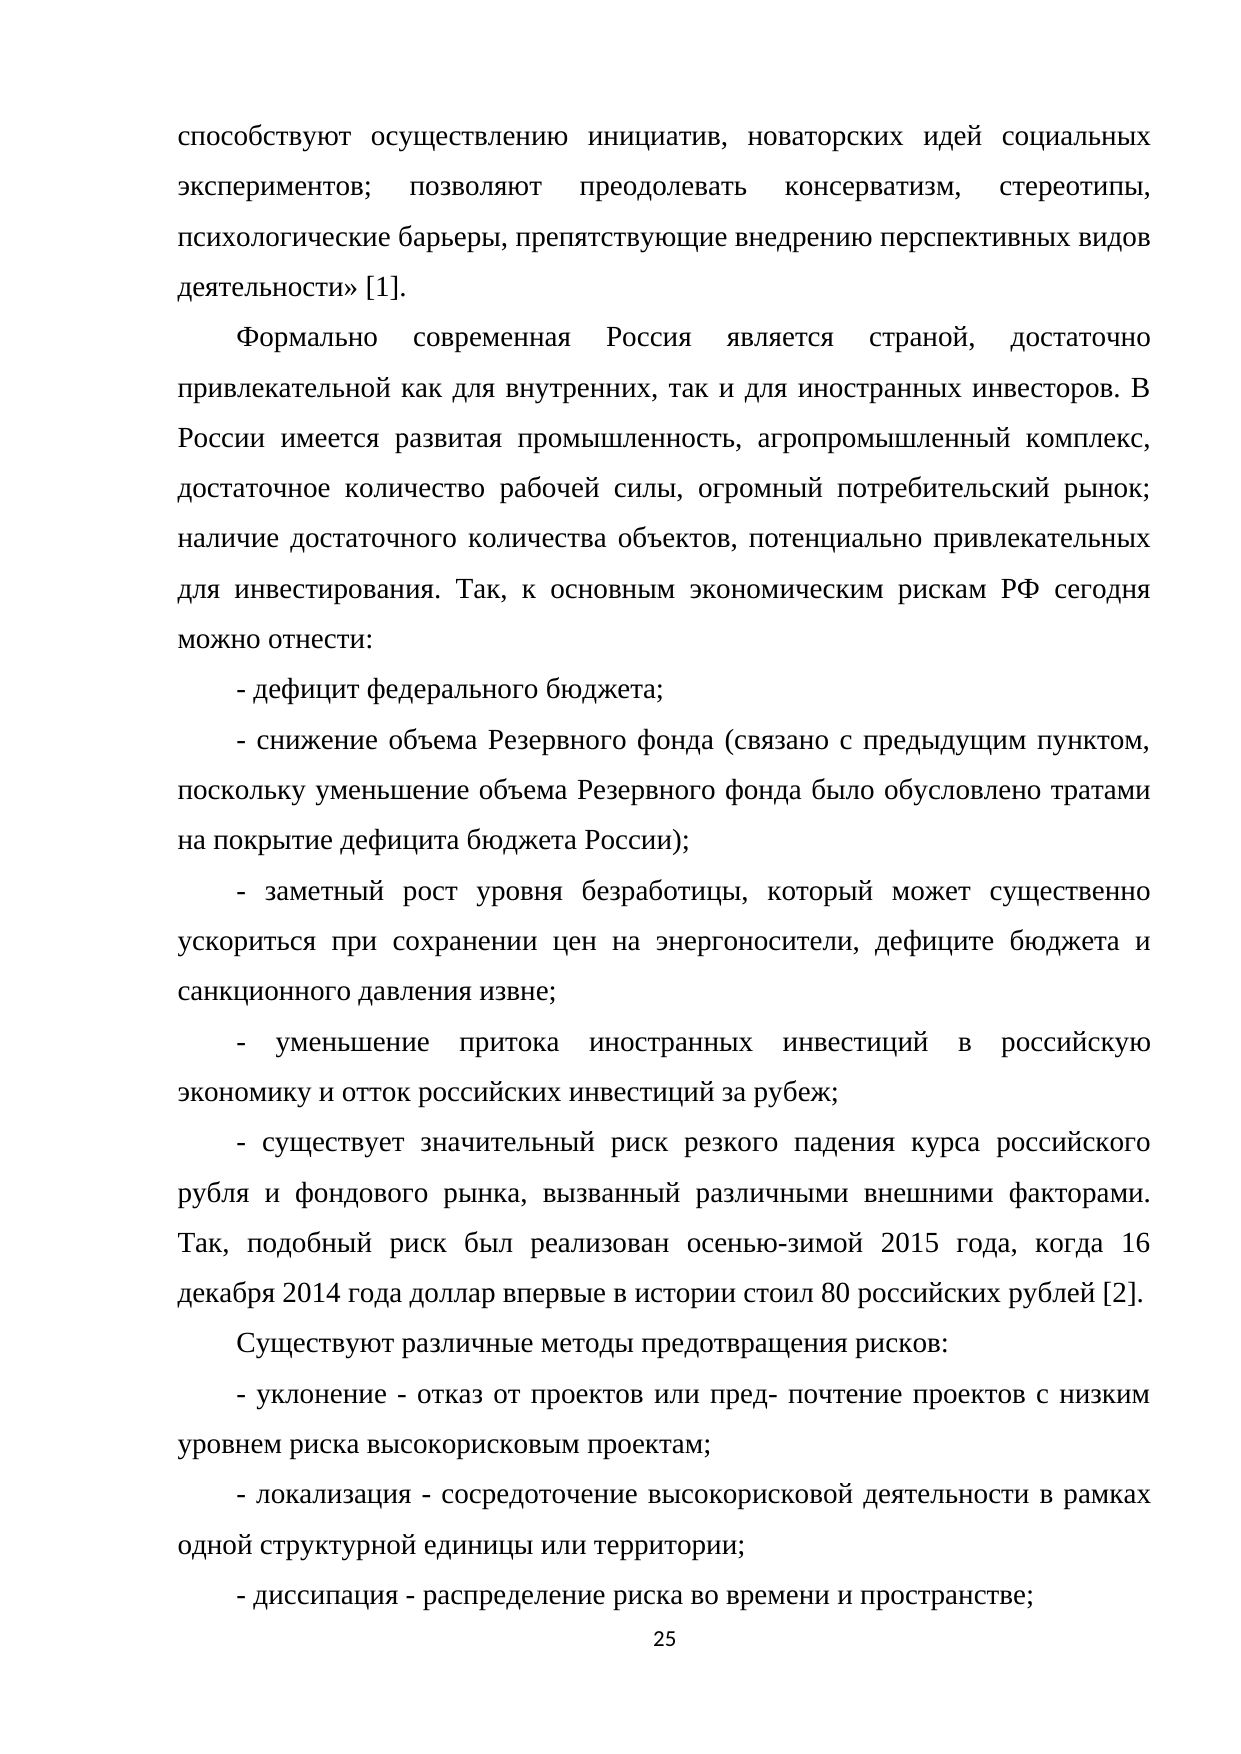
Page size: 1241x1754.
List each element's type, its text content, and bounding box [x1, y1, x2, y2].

list - локализация - сосредоточение высокорисковой деятельности в рамках одной структурной единицы или территории; [177, 1477, 1152, 1560]
list - существует значительный риск резкого падения курса российского рубля и фондового рынка, вызванный различными внешними факторами. Так, подобный риск был реализован осенью-зимой 2015 года, когда 16 декабря 2014 года доллар впервые в истории стоил 80 российских рублей [2]. [177, 1124, 1152, 1309]
list Существуют различные методы предотвращения рисков: [177, 1326, 1152, 1359]
list - диссипация - распределение риска во времени и пространстве; [177, 1577, 1152, 1611]
list - дефицит федерального бюджета; [177, 672, 1152, 705]
list - уменьшение притока иностранных инвестиций в российскую экономику и отток российских инвестиций за рубеж; [177, 1024, 1152, 1108]
list - уклонение - отказ от проектов или пред- почтение проектов с низким уровнем риска высокорисковым проектам; [177, 1376, 1152, 1460]
list Формально современная Россия является страной, достаточно привлекательной как для внутренних, так и для иностранных инвесторов. В России имеется развитая промышленность, агропромышленный комплекс, достаточное количество рабочей силы, огромный потребительский рынок; наличие достаточного количества объектов, потенциально привлекательных для инвестирования. Так, к основным экономическим рискам РФ сегодня можно отнести: [177, 319, 1152, 655]
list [177, 118, 1152, 303]
list - заметный рост уровня безработицы, который может существенно ускориться при сохранении цен на энергоносители, дефиците бюджета и санкционного давления извне; [177, 873, 1152, 1007]
list - снижение объема Резервного фонда (связано с предыдущим пунктом, поскольку уменьшение объема Резервного фонда было обусловлено тратами на покрытие дефицита бюджета России); [177, 722, 1152, 856]
